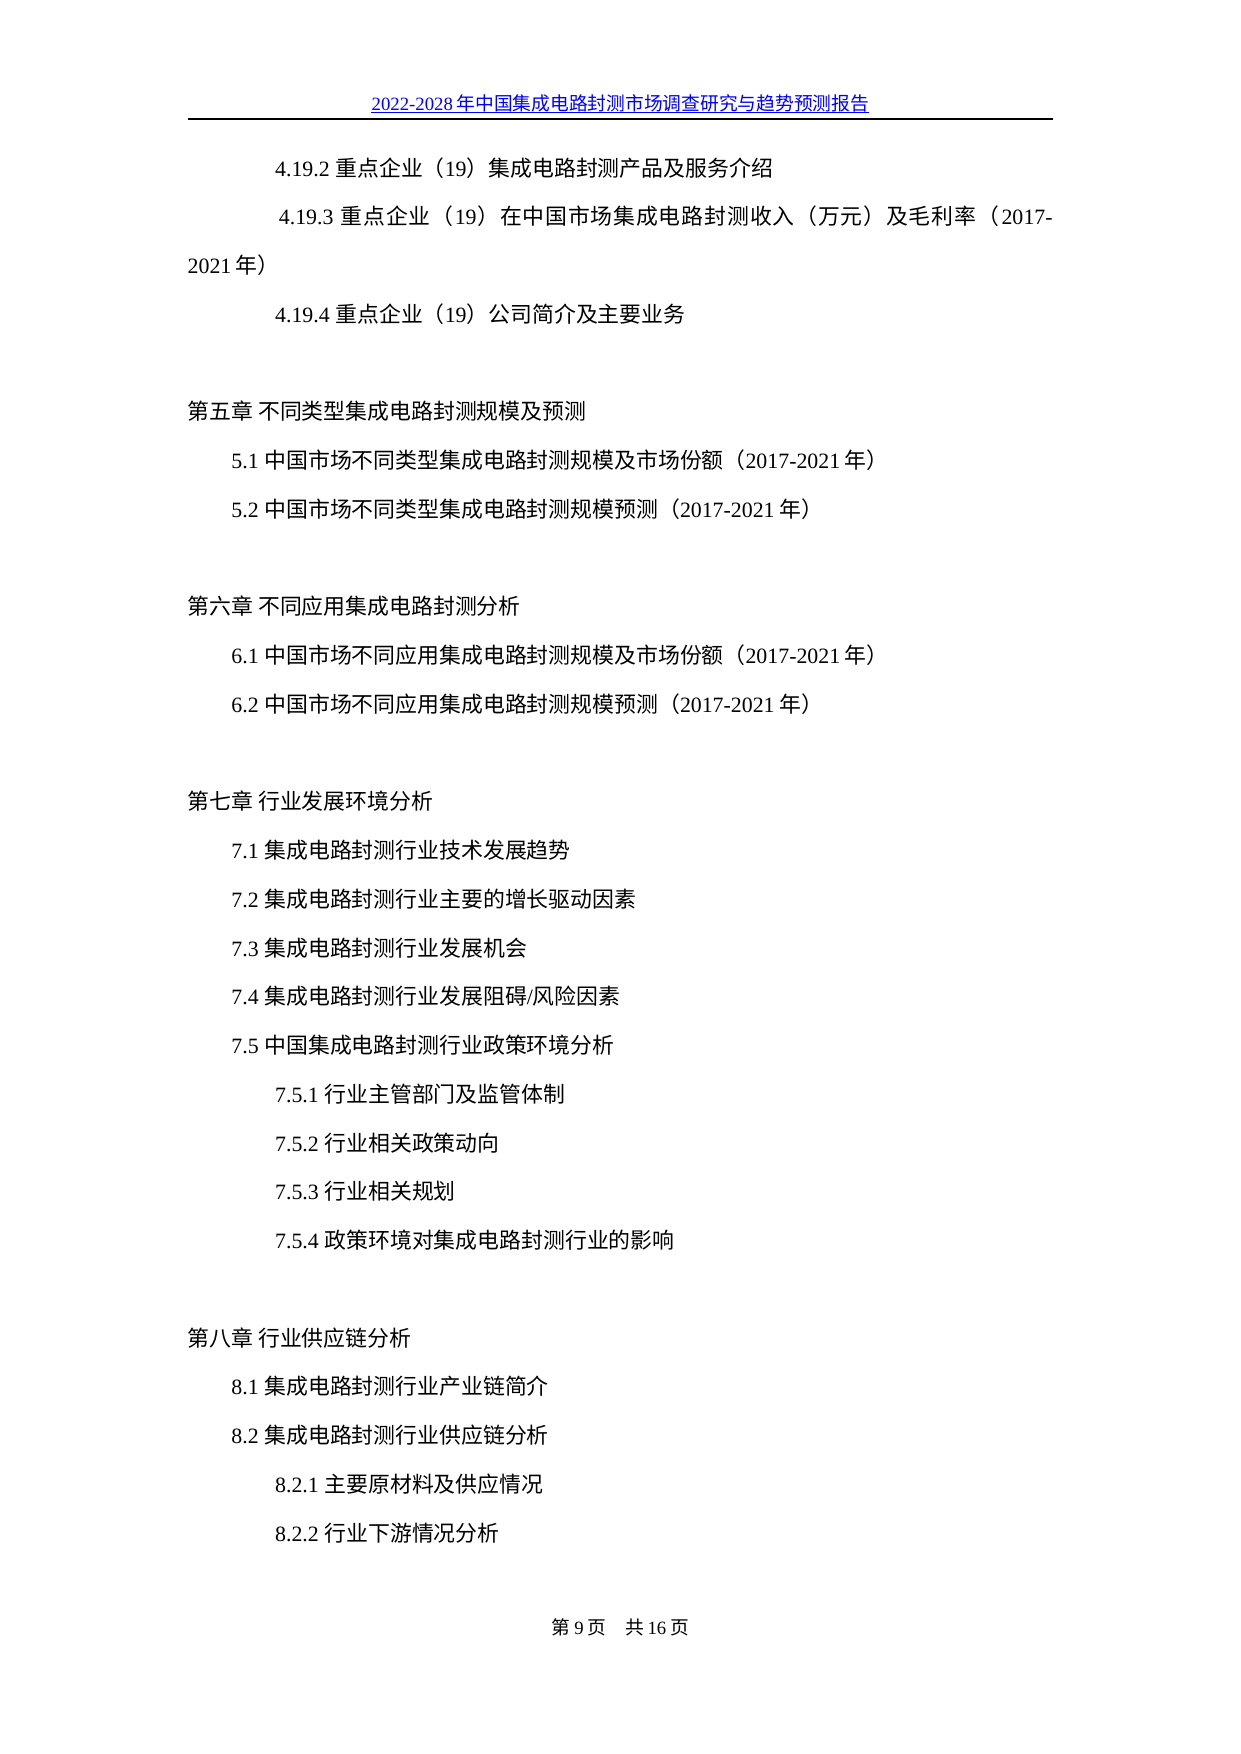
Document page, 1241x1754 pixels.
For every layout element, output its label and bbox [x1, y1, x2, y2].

text [187, 150, 1053, 1548]
